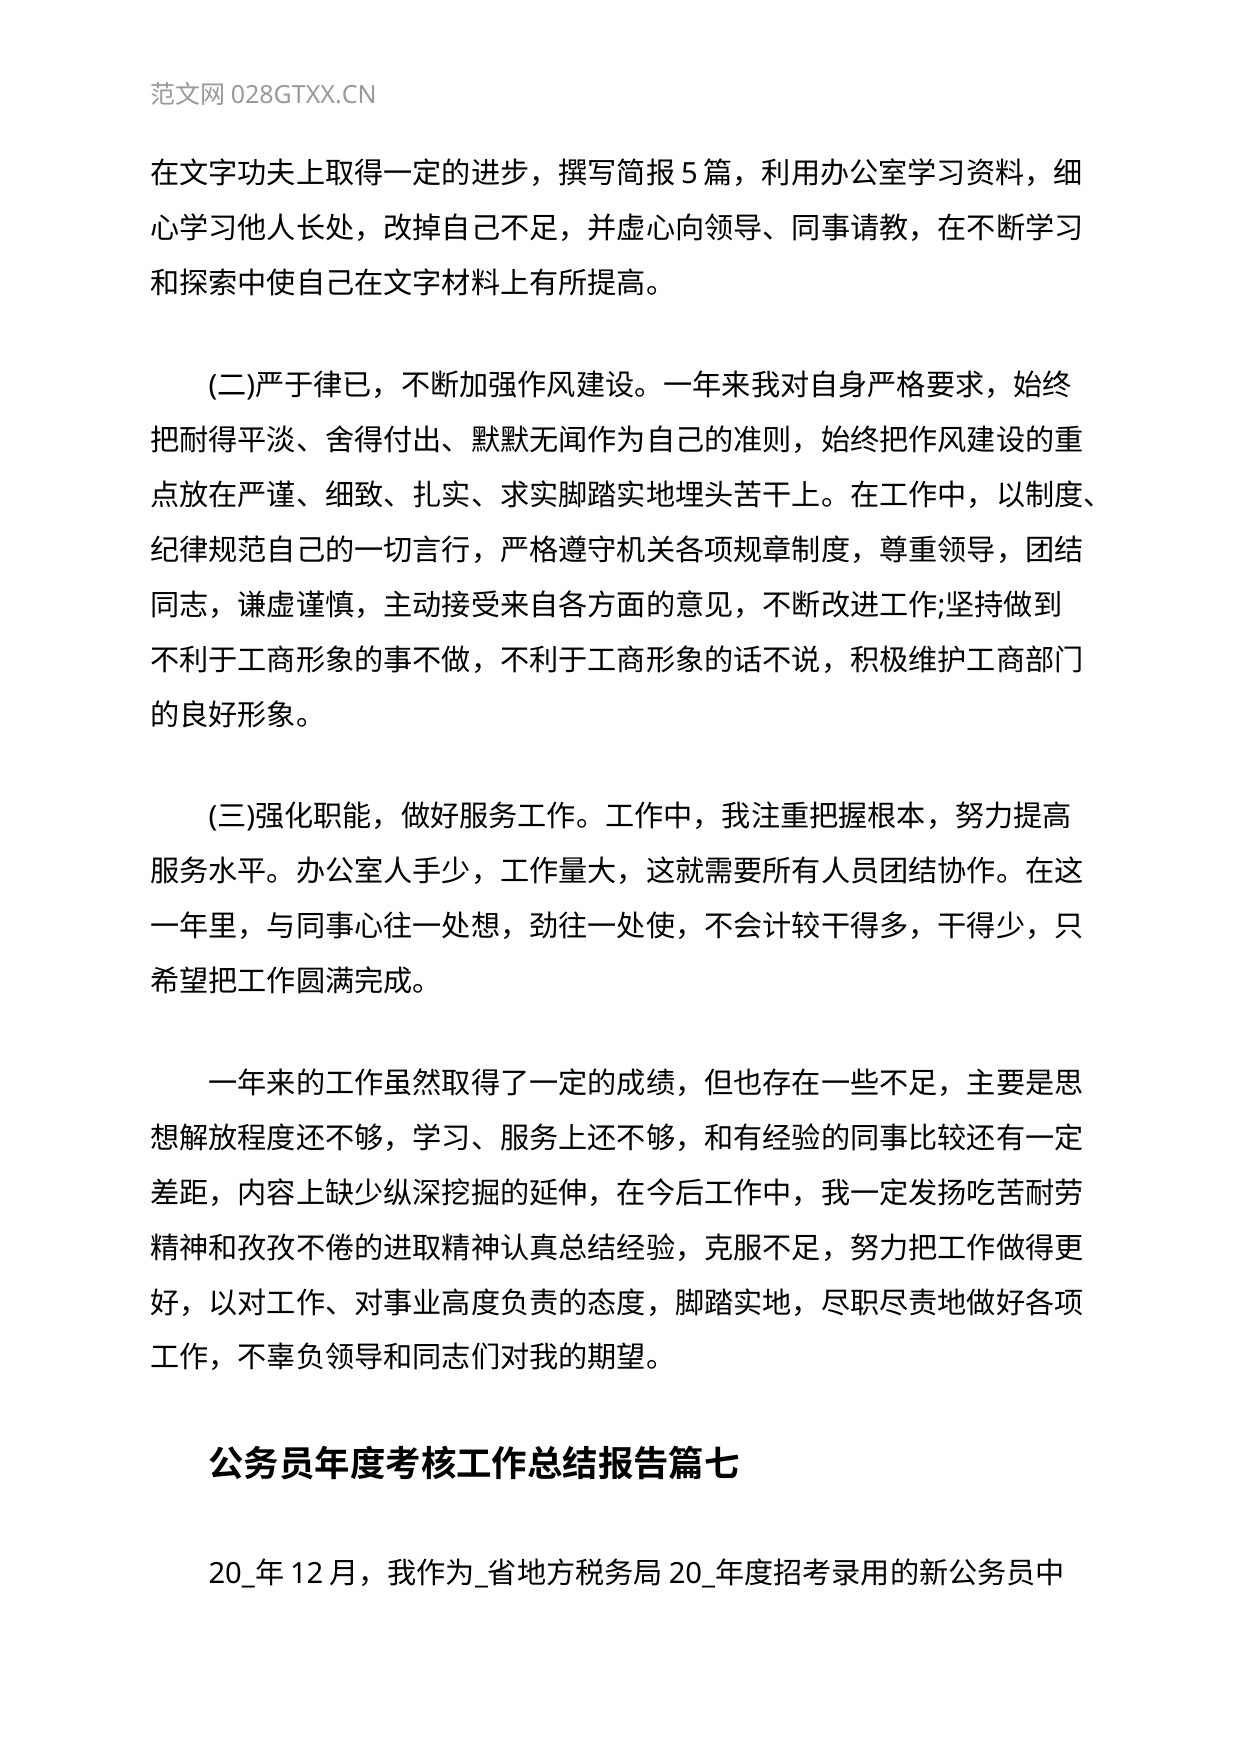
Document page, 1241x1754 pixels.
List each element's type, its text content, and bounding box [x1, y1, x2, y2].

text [150, 150, 1090, 302]
text 一年来的工作虽然取得了一定的成绩，但也存在一些不足，主要是思想解放程度还不够，学习、服务上还不够，和有经验的同事比较还有一定差距，内容上缺少纵深挖掘的延伸，在今后工作中，我一定发扬吃苦耐劳精神和孜孜不倦的进取精神认真总结经验，克服不足，努力把工作做得更好，以对工作、对事业高度负责的态度，脚踏实地，尽职尽责地做好各项工作，不辜负领导和同志们对我的期望。 [150, 1059, 1090, 1376]
text (二)严于律已，不断加强作风建设。一年来我对自身严格要求，始终把耐得平淡、舍得付出、默默无闻作为自己的准则，始终把作风建设的重点放在严谨、细致、扎实、求实脚踏实地埋头苦干上。在工作中，以制度、纪律规范自己的一切言行，严格遵守机关各项规章制度，尊重领导，团结同志，谦虚谨慎，主动接受来自各方面的意见，不断改进工作;坚持做到不利于工商形象的事不做，不利于工商形象的话不说，积极维护工商部门的良好形象。 [150, 362, 1090, 733]
text (三)强化职能，做好服务工作。工作中，我注重把握根本，努力提高服务水平。办公室人手少，工作量大，这就需要所有人员团结协作。在这一年里，与同事心往一处想，劲往一处使，不会计较干得多，干得少，只希望把工作圆满完成。 [150, 793, 1090, 1000]
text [150, 1549, 1090, 1592]
text 公务员年度考核工作总结报告篇七 [150, 1436, 1090, 1487]
